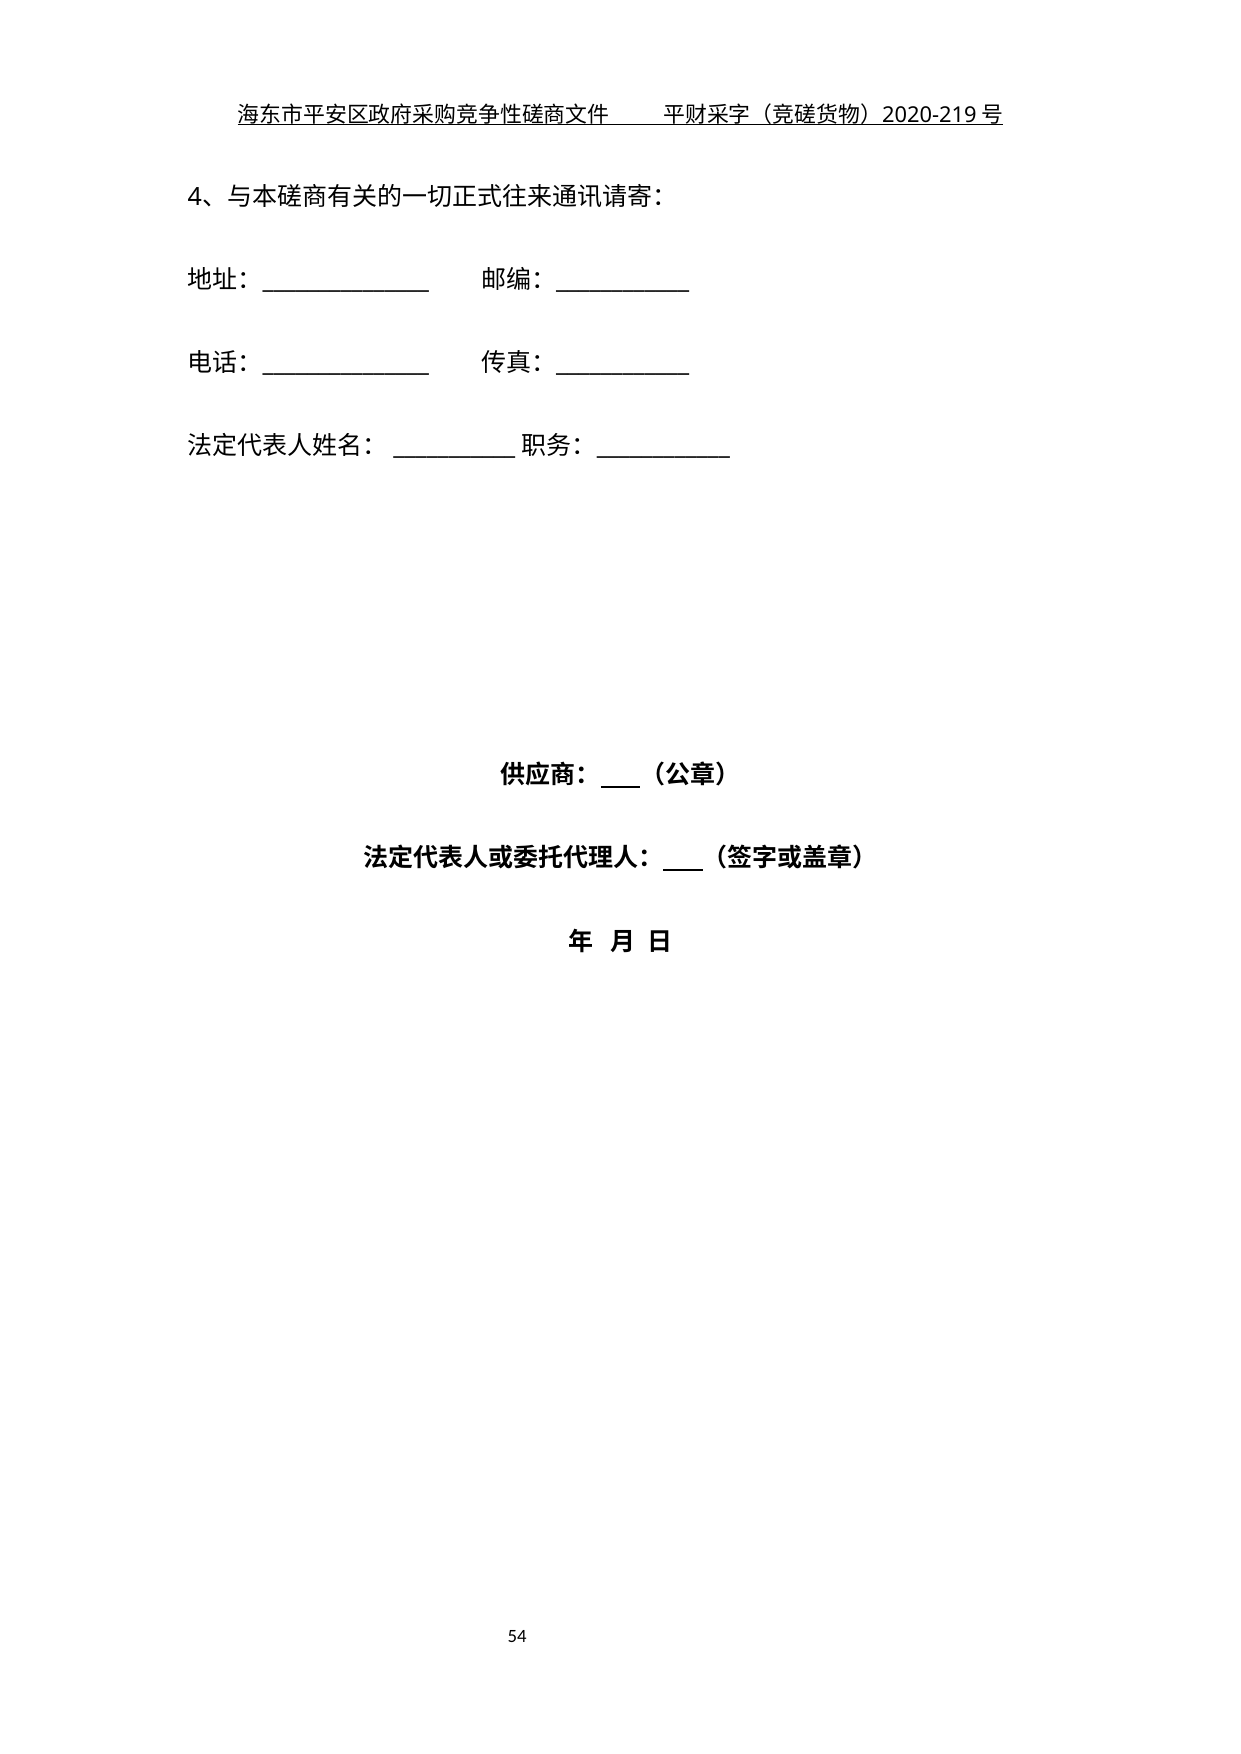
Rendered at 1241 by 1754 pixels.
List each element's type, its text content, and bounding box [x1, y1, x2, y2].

text 年 月 日 [187, 907, 1053, 972]
text 供应商： （公章） [187, 740, 1053, 805]
text 地址：_______________ 邮编：____________ [187, 245, 1053, 310]
text 4、与本磋商有关的一切正式往来通讯请寄： [187, 162, 1053, 227]
text 电话：_______________ 传真：____________ [187, 328, 1053, 393]
text 法定代表人或委托代理人： （签字或盖章） [187, 823, 1053, 888]
text 法定代表人姓名： ___________ 职务：____________ [187, 411, 1053, 476]
